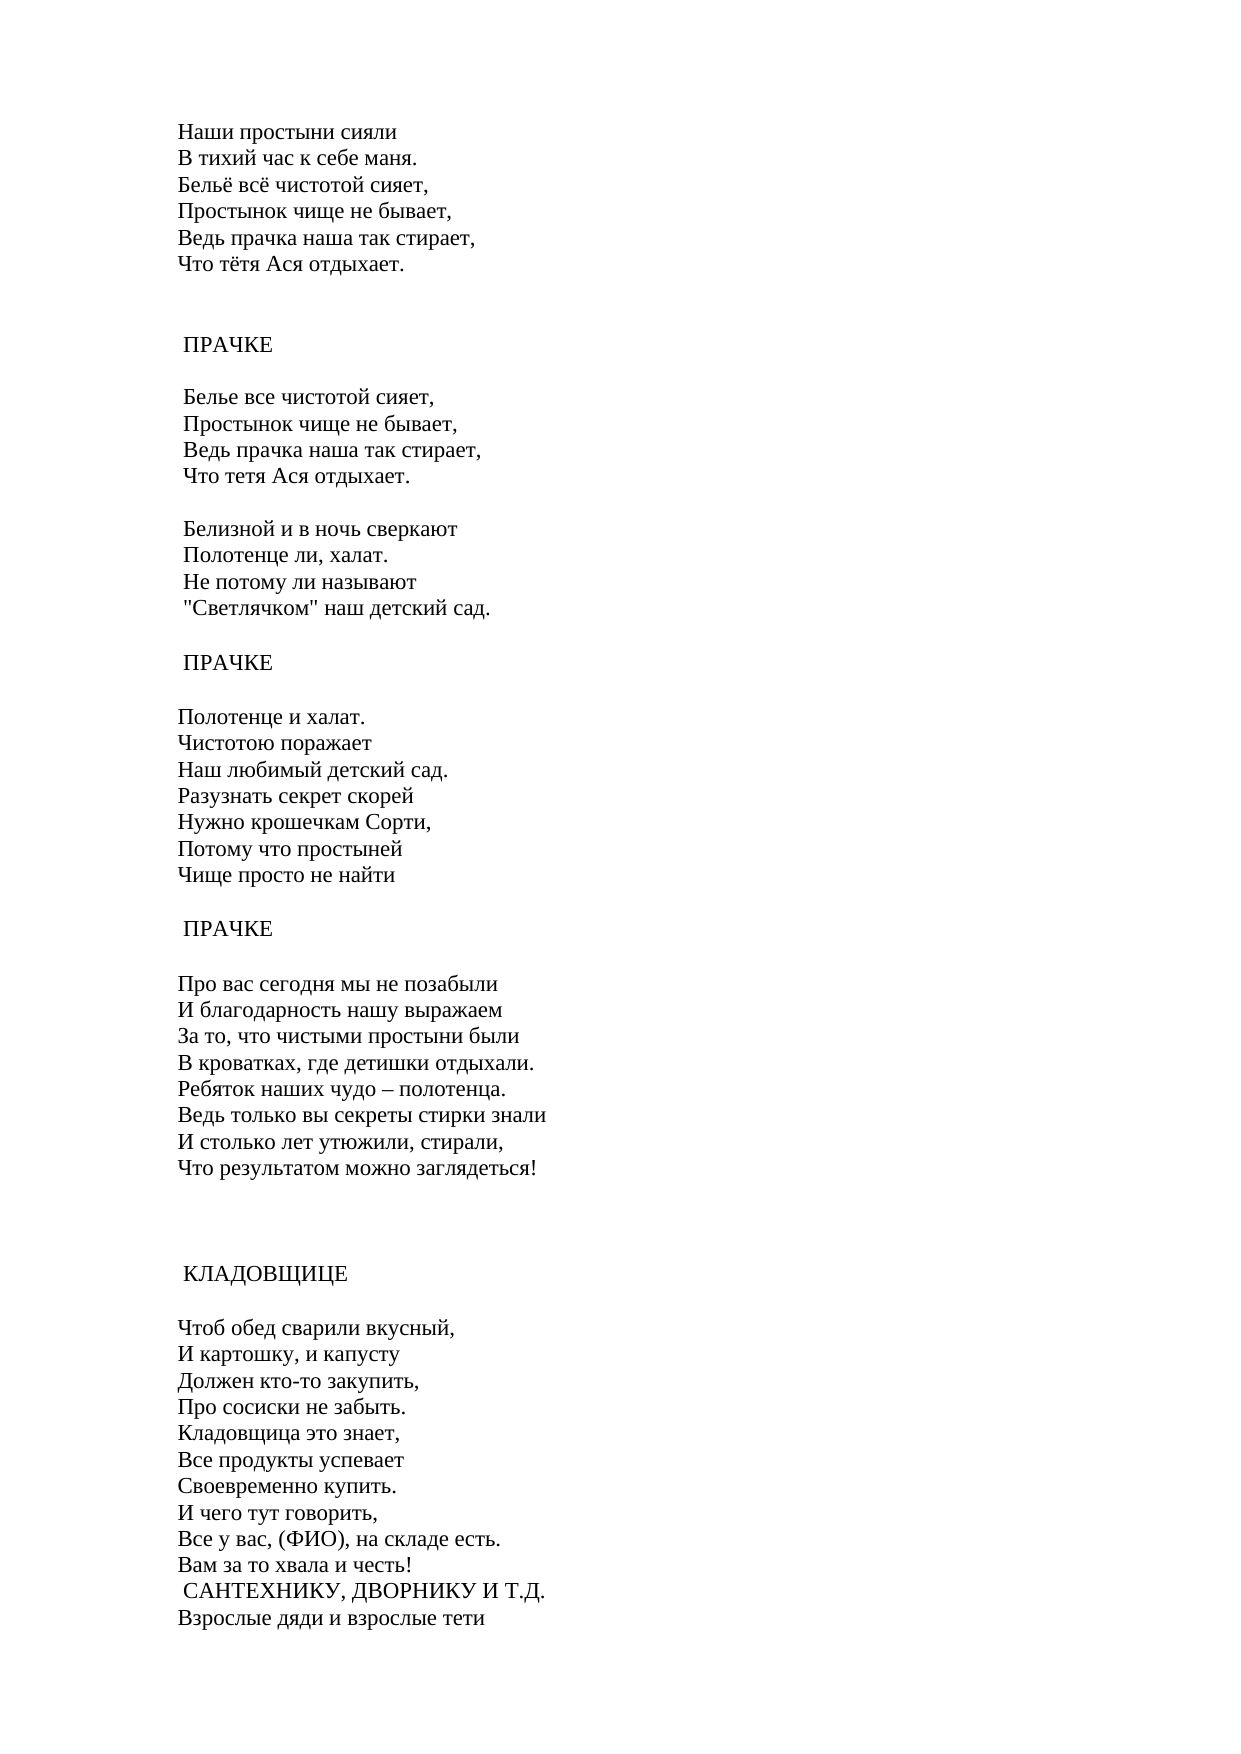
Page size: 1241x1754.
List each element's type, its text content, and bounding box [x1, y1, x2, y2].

text Своевременно купить. [177, 1472, 1152, 1498]
text Про вас сегодня мы не позабыли [177, 970, 1152, 996]
text Про сосиски не забыть. [177, 1393, 1152, 1419]
text Потому что простыней [177, 835, 1152, 861]
text ПРАЧКЕ [177, 331, 1152, 357]
text Кладовщица это знает, [177, 1419, 1152, 1446]
text Что результатом можно заглядеться! [177, 1154, 1152, 1181]
text Чистотою поражает [177, 729, 1152, 756]
text И картошку, и капусту [177, 1340, 1152, 1367]
text ПРАЧКЕ [177, 648, 1152, 675]
text Бельё всё чистотой сияет, [177, 171, 1152, 197]
text Вам за то хвала и честь! [177, 1551, 1152, 1578]
text Должен кто-то закупить, [177, 1367, 1152, 1393]
text КЛАДОВЩИЦЕ [177, 1260, 1152, 1286]
text Ребяток наших чудо – полотенца. [177, 1075, 1152, 1102]
text Ведь прачка наша так стирает, [177, 223, 1152, 250]
text "Светлячком" наш детский сад. [177, 594, 1152, 621]
text За то, что чистыми простыни были [177, 1022, 1152, 1049]
text Простынок чище не бывает, [177, 197, 1152, 223]
text Все у вас, (ФИО), на складе есть. [177, 1525, 1152, 1551]
text Нужно крошечкам Сорти, [177, 808, 1152, 835]
text В кроватках, где детишки отдыхали. [177, 1049, 1152, 1075]
text Взрослые дяди и взрослые тети [177, 1604, 1152, 1630]
text Что тётя Ася отдыхает. [177, 250, 1152, 276]
text И чего тут говорить, [177, 1498, 1152, 1525]
text В тихий час к себе маня. [177, 144, 1152, 171]
text Чище просто не найти [177, 861, 1152, 887]
text ПРАЧКЕ [177, 915, 1152, 942]
text Что тетя Ася отдыхает. [177, 462, 1152, 489]
text И столько лет утюжили, стирали, [177, 1128, 1152, 1154]
text Наши простыни сияли [177, 118, 1152, 144]
text Разузнать секрет скорей [177, 782, 1152, 808]
text И благодарность нашу выражаем [177, 996, 1152, 1022]
text Простынок чище не бывает, [177, 410, 1152, 436]
text Чтоб обед сварили вкусный, [177, 1314, 1152, 1340]
text Полотенце ли, халат. [177, 541, 1152, 568]
text САНТЕХНИКУ, ДВОРНИКУ И Т.Д. [177, 1578, 1152, 1604]
text Наш любимый детский сад. [177, 756, 1152, 782]
text Ведь прачка наша так стирает, [177, 436, 1152, 462]
text Белье все чистотой сияет, [177, 383, 1152, 410]
text Не потому ли называют [177, 568, 1152, 594]
text Белизной и в ночь сверкают [177, 515, 1152, 541]
text Полотенце и халат. [177, 703, 1152, 729]
text Ведь только вы секреты стирки знали [177, 1102, 1152, 1128]
text Все продукты успевает [177, 1446, 1152, 1472]
